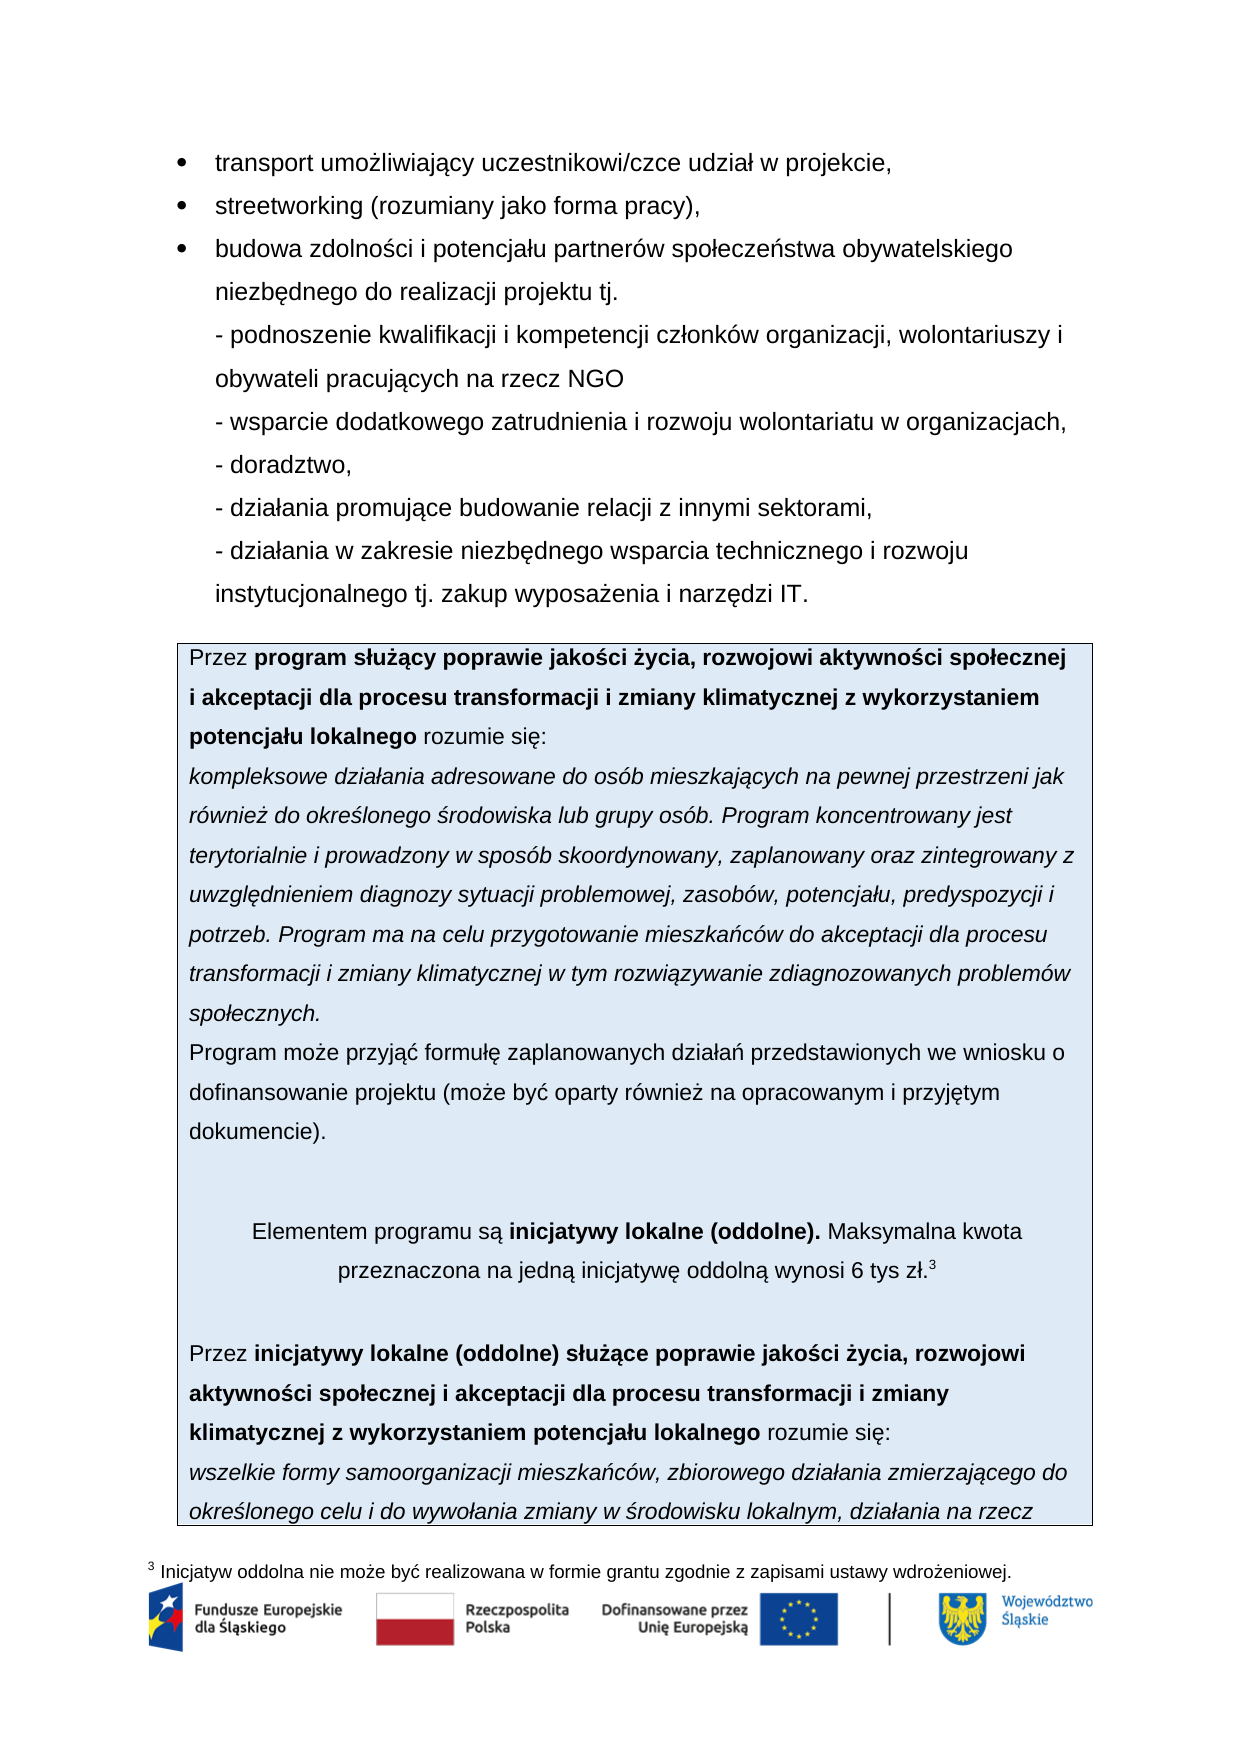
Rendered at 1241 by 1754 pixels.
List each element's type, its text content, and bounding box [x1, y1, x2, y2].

list transport umożliwiający uczestnikowi/czce udział w projekcie, [177, 148, 1093, 176]
list - działania promujące budowanie relacji z innymi sektorami, [215, 493, 1093, 522]
list - doradztwo, [215, 450, 1093, 478]
list streetworking (rozumiany jako forma pracy), [177, 191, 1093, 220]
picture [148, 1582, 1093, 1652]
list budowa zdolności i potencjału partnerów społeczeństwa obywatelskiego niezbędnego do realizacji projektu tj. - podnoszenie kwalifikacji i kompetencji członków organizacji, wolontariuszy i obywateli pracujących na rzecz NGO [177, 234, 1093, 392]
list - działania w zakresie niezbędnego wsparcia technicznego i rozwoju instytucjonalnego tj. zakup wyposażenia i narzędzi IT. [215, 536, 1093, 608]
list - wsparcie dodatkowego zatrudnienia i rozwoju wolontariatu w organizacjach, [215, 407, 1093, 435]
